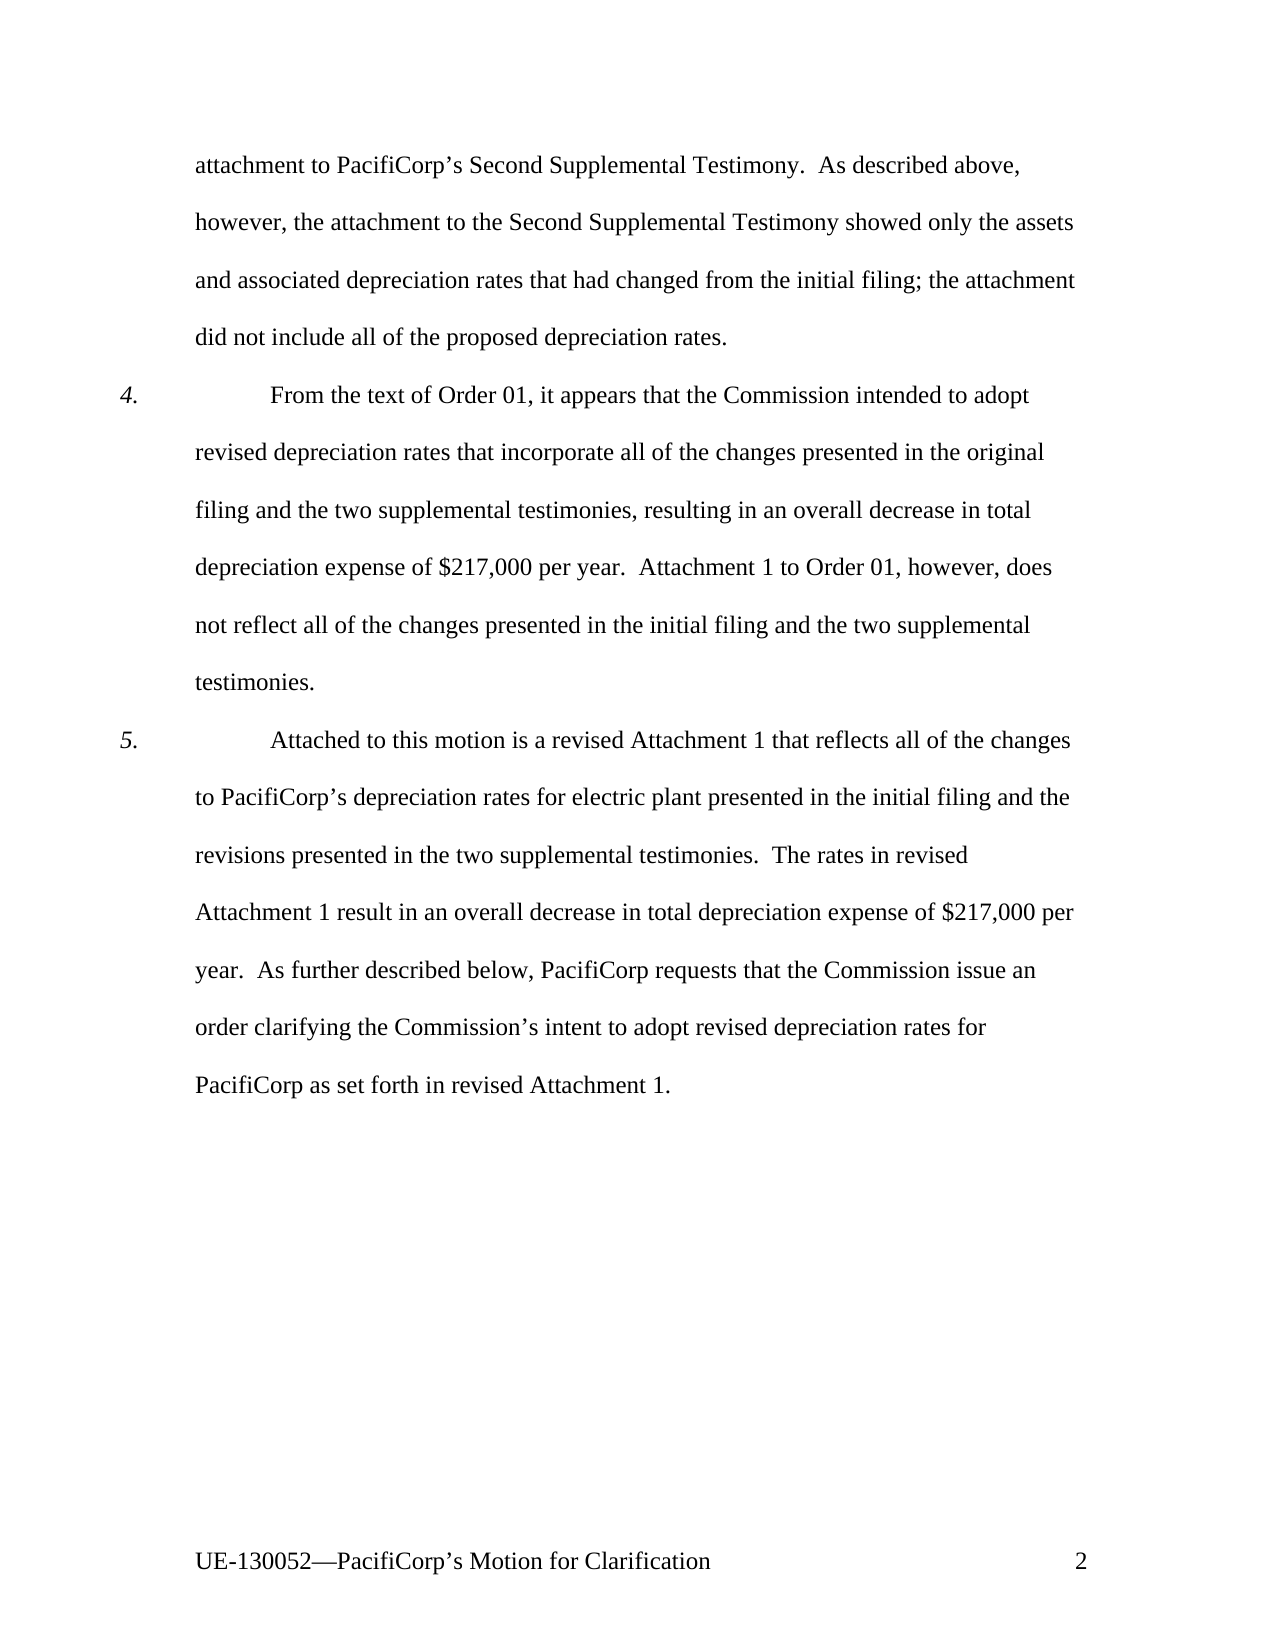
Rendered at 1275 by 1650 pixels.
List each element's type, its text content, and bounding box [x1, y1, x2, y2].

list Attached to this motion is a revised Attachment 1 that reflects all of the changes to PacifiCorp’s depreciation rates for electric plant presented in the initial filing and the revisions presented in the two supplemental testimonies. The rates in revised Attachment 1 result in an overall decrease in total depreciation expense of $217,000 per year. As further described below, PacifiCorp requests that the Commission issue an order clarifying the Commission’s intent to adopt revised depreciation rates for PacifiCorp as set forth in revised Attachment 1. [120, 725, 1087, 1099]
list From the text of Order 01, it appears that the Commission intended to adopt revised depreciation rates that incorporate all of the changes presented in the original filing and the two supplemental testimonies, resulting in an overall decrease in total depreciation expense of $217,000 per year. Attachment 1 to Order 01, however, does not reflect all of the changes presented in the initial filing and the two supplemental testimonies. [120, 380, 1087, 696]
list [120, 150, 1087, 351]
